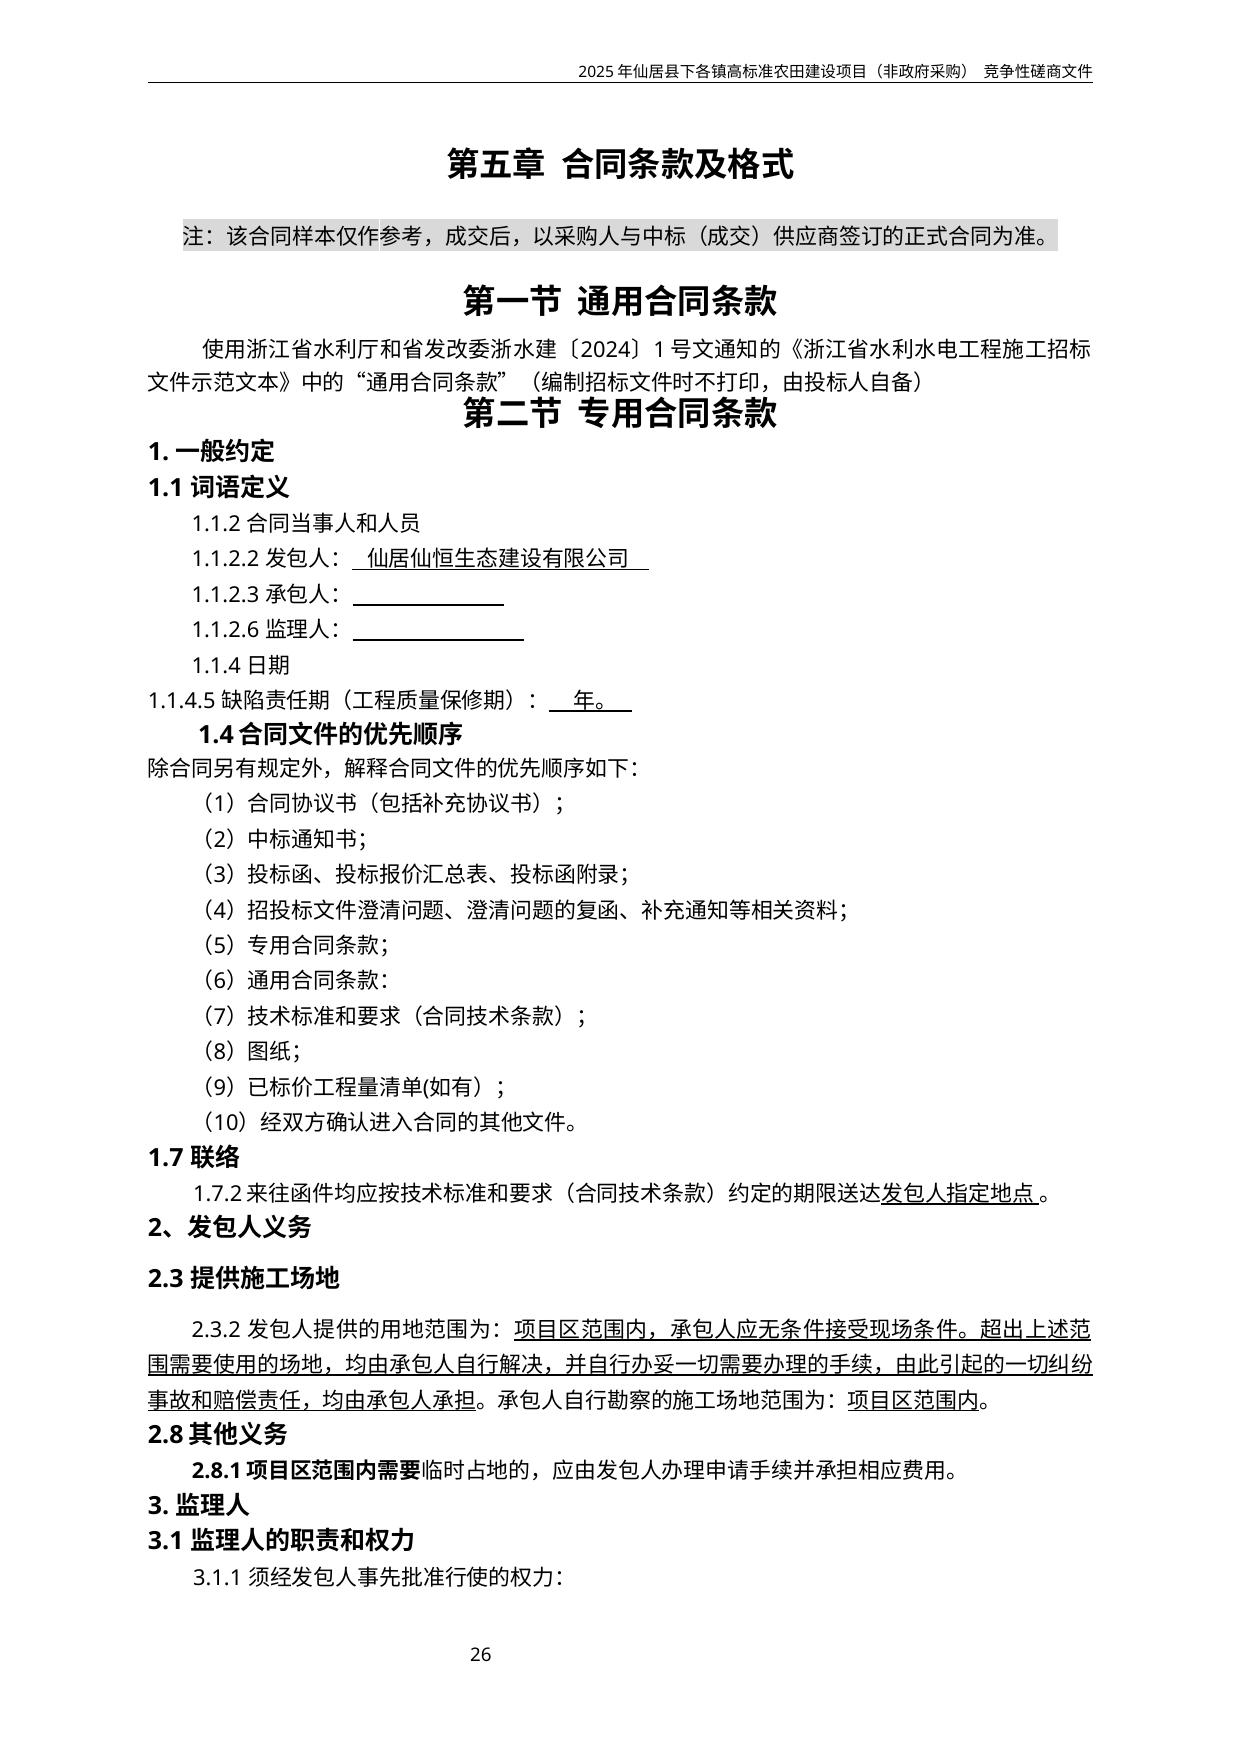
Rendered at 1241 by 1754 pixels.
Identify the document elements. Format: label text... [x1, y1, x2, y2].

text 3. 监理人 [148, 1486, 1093, 1521]
text 1.1.4 日期 [148, 645, 1093, 680]
text （1）合同协议书（包括补充协议书）； [148, 783, 1093, 819]
text 1.1.2.3 承包人： [148, 574, 1093, 609]
text （9）已标价工程量清单(如有）； [148, 1067, 1093, 1102]
text （10）经双方确认进入合同的其他文件。 [148, 1102, 1093, 1138]
text 2.3.2 发包人提供的用地范围为：项目区范围内，承包人应无条件接受现场条件。超出上述范围需要使用的场地，均由承包人自行解决，并自行办妥一切需要办理的手续，由此引起的一切纠纷、事故和赔偿责任，均由承包人承担。承包人自行勘察的施工场地范围为：项目区范围内。 [148, 1309, 1093, 1374]
text 3.1.1 须经发包人事先批准行使的权力： [148, 1557, 1093, 1592]
text （5）专用合同条款； [148, 925, 1093, 961]
text （8）图纸； [148, 1031, 1093, 1067]
text 1. 一般约定 [148, 432, 1093, 468]
text 2、发包人义务 [148, 1208, 1093, 1244]
text （3）投标函、投标报价汇总表、投标函附录； [148, 854, 1093, 890]
text （2）中标通知书； [148, 819, 1093, 854]
text 1.7 联络 [148, 1138, 1093, 1173]
text 注：该合同样本仅作参考，成交后，以采购人与中标（成交）供应商签订的正式合同为准。 [148, 218, 1093, 251]
text 除合同另有规定外，解释合同文件的优先顺序如下： [148, 751, 1093, 783]
text 1.7.2来往函件均应按技术标准和要求（合同技术条款）约定的期限送达发包人指定地点 。 [148, 1173, 1093, 1208]
subtitle 第一节 通用合同条款 [148, 267, 1093, 332]
text 2.3 提供施工场地 [148, 1244, 1093, 1309]
text 1.1.2 合同当事人和人员 [148, 503, 1093, 538]
text 1.1.2.2 发包人： 仙居仙恒生态建设有限公司 [148, 538, 1093, 574]
text 1.1.2.6 监理人： [148, 609, 1093, 645]
subtitle 第五章 合同条款及格式 [148, 129, 1093, 194]
text 第二节 专用合同条款 [148, 397, 1093, 432]
text 2.3.2 发包人提供的用地范围为：项目区范围内，承包人应无条件接受现场条件。超出上述范围需要使用的场地，均由承包人自行解决，并自行办妥一切需要办理的手续，由此引起的一切纠纷、事故和赔偿责任，均由承包人承担。承包人自行勘察的施工场地范围为：项目区范围内。 [148, 1376, 1093, 1415]
text 1.4合同文件的优先顺序 [148, 716, 1093, 751]
text 使用浙江省水利厅和省发改委浙水建〔2024〕1号文通知的《浙江省水利水电工程施工招标文件示范文本》中的“通用合同条款”（编制招标文件时不打印，由投标人自备） [148, 332, 1093, 397]
text （6）通用合同条款： [148, 961, 1093, 996]
text （4）招投标文件澄清问题、澄清问题的复函、补充通知等相关资料； [148, 890, 1093, 925]
text 1.1 词语定义 [148, 468, 1093, 503]
text （7）技术标准和要求（合同技术条款）； [148, 996, 1093, 1031]
text 2.8.1项目区范围内需要临时占地的，应由发包人办理申请手续并承担相应费用。 [148, 1451, 1093, 1486]
text 1.1.4.5 缺陷责任期（工程质量保修期）： 年。 [148, 680, 1093, 716]
text 3.1 监理人的职责和权力 [148, 1521, 1093, 1557]
text 2.8其他义务 [148, 1415, 1093, 1451]
